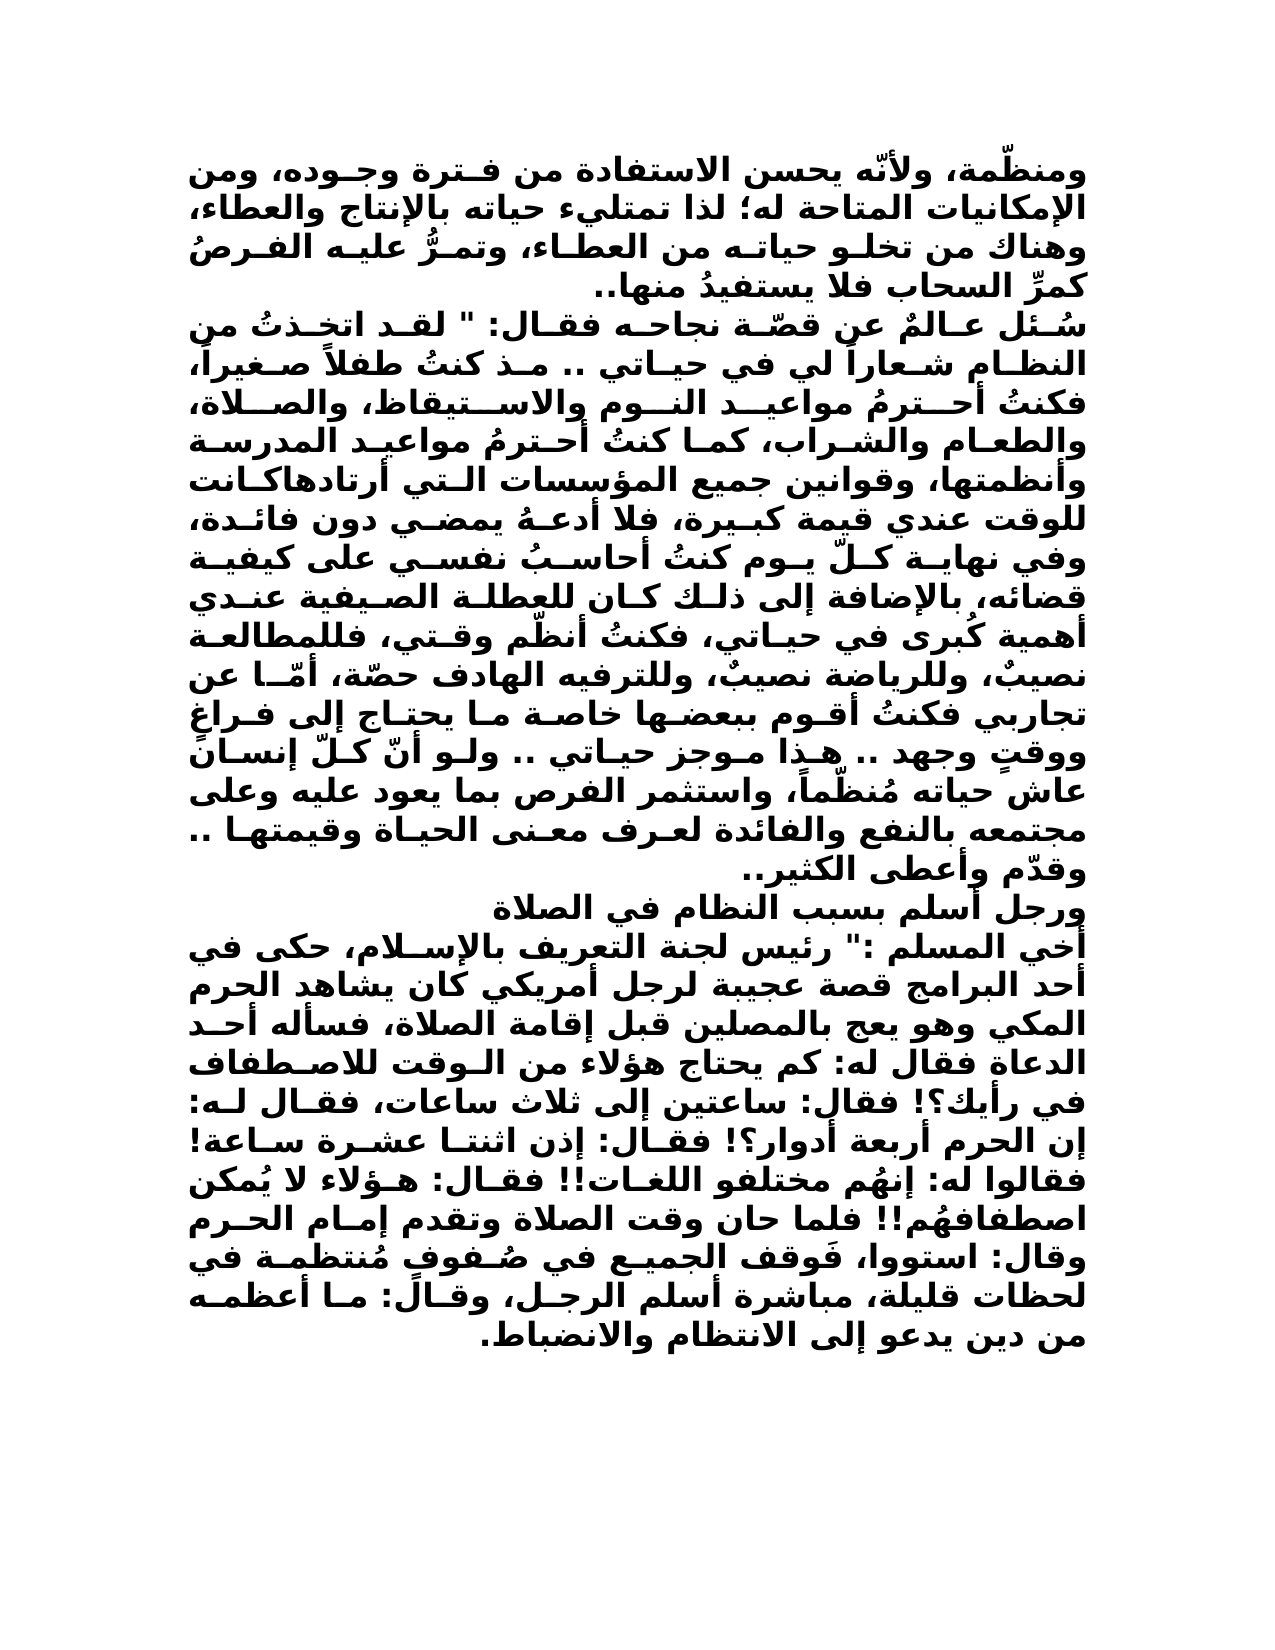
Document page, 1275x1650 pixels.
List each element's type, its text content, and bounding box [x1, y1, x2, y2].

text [187, 150, 1087, 305]
text سُئل عالمٌ عن قصّة نجاحه فقال: " لقد اتخذتُ من النظام شعاراً لي في حياتي .. مذ كنتُ طفلاً صغيراً، فكنتُ أحترمُ مواعيد النوم والاستيقاظ، والصلاة، والطعام والشراب، كما كنتُ أحترمُ مواعيد المدرسة وأنظمتها، وقوانين جميع المؤسسات التي أرتادهاكانت للوقت عندي قيمة كبيرة، فلا أدعهُ يمضي دون فائدة، وفي نهاية كلّ يوم كنتُ أحاسبُ نفسي على كيفية قضائه، بالإضافة إلى ذلك كان للعطلة الصيفية عندي أهمية كُبرى في حياتي، فكنتُ أنظّم وقتي، فللمطالعة نصيبٌ، وللرياضة نصيبٌ، وللترفيه الهادف حصّة، أمّا عن تجاربي فكنتُ أقوم ببعضها خاصة ما يحتاج إلى فراغٍ ووقتٍ وجهد .. هذا موجز حياتي .. ولو أنّ كلّ إنسان عاش حياته مُنظّماً، واستثمر الفرص بما يعود عليه وعلى مجتمعه بالنفع والفائدة لعرف معنى الحياة وقيمتها .. وقدّم وأعطى الكثير.. [187, 305, 1087, 888]
text أخي المسلم :" رئيس لجنة التعريف بالإسلام، حكى في أحد البرامج قصة عجيبة لرجل أمريكي كان يشاهد الحرم المكي وهو يعج بالمصلين قبل إقامة الصلاة، فسأله أحد الدعاة فقال له: كم يحتاج هؤلاء من الوقت للاصطفاف في رأيك؟! فقال: ساعتين إلى ثلاث ساعات، فقال له: إن الحرم أربعة أدوار؟! فقال: إذن اثنتا عشرة ساعة! فقالوا له: إنهُم مختلفو اللغات!! فقال: هؤلاء لا يُمكن اصطفافهُم!! فلما حان وقت الصلاة وتقدم إمام الحرم وقال: استووا، فَوقف الجميع في صُفوفٍ مُنتظمة في لحظات قليلة، مباشرة أسلم الرجل، وقال: ما أعظمه من دين يدعو إلى الانتظام والانضباط. [187, 927, 1087, 1354]
text ورجل أسلم بسبب النظام في الصلاة [187, 888, 1087, 927]
